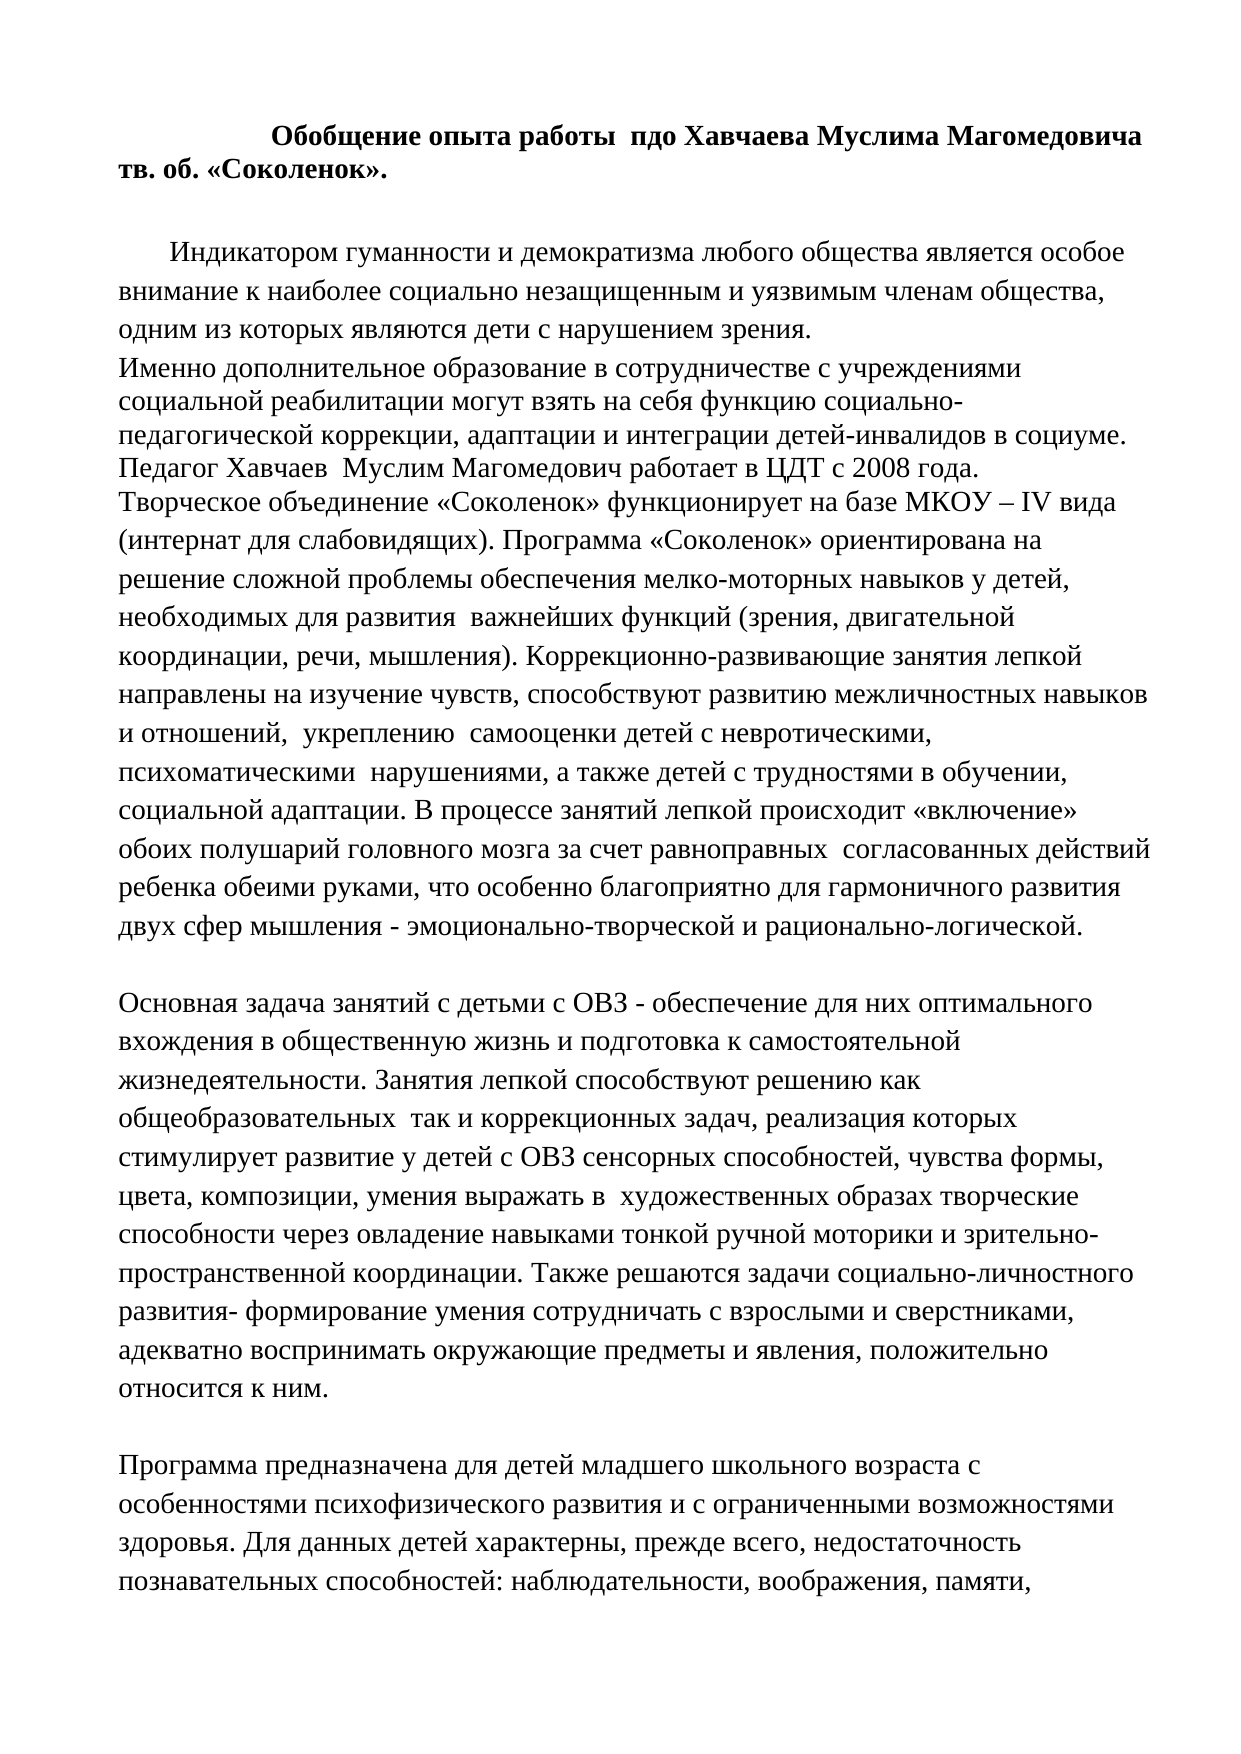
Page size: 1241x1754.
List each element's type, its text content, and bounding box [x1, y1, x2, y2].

text Индикатором гуманности и демократизма любого общества является особое внимание к наиболее социально незащищенным и уязвимым членам общества, одним из которых являются дети с нарушением зрения. [118, 234, 1152, 345]
text Творческое объединение «Соколенок» функционирует на базе МКОУ – IV вида (интернат для слабовидящих). Программа «Соколенок» ориентирована на решение сложной проблемы обеспечения мелко-моторных навыков у детей, необходимых для развития важнейших функций (зрения, двигательной координации, речи, мышления). Коррекционно-развивающие занятия лепкой направлены на изучение чувств, способствуют развитию межличностных навыков и отношений, укреплению самооценки детей с невротическими, психоматическими нарушениями, а также детей с трудностями в обучении, социальной адаптации. В процессе занятий лепкой происходит «включение» обоих полушарий головного мозга за счет равноправных согласованных действий ребенка обеими руками, что особенно благоприятно для гармоничного развития двух сфер мышления - эмоционально-творческой и рационально-логической. [118, 484, 1152, 941]
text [118, 1447, 1152, 1597]
text Именно дополнительное образование в сотрудничестве с учреждениями социальной реабилитации могут взять на себя функцию социально-педагогической коррекции, адаптации и интеграции детей-инвалидов в социуме. [118, 350, 1152, 450]
text Обобщение опыта работы пдо Хавчаева Муслима Магомедовича тв. об. «Соколенок». [74, 118, 1152, 185]
text Педагог Хавчаев Муслим Магомедович работает в ЦДТ с 2008 года. [118, 450, 1152, 484]
text Основная задача занятий с детьми с ОВЗ - обеспечение для них оптимального вхождения в общественную жизнь и подготовка к самостоятельной жизнедеятельности. Занятия лепкой способствуют решению как общеобразовательных так и коррекционных задач, реализация которых стимулирует развитие у детей с ОВЗ сенсорных способностей, чувства формы, цвета, композиции, умения выражать в художественных образах творческие способности через овладение навыками тонкой ручной моторики и зрительно- пространственной координации. Также решаются задачи социально-личностного развития- формирование умения сотрудничать с взрослыми и сверстниками, адекватно воспринимать окружающие предметы и явления, положительно относится к ним. [118, 985, 1152, 1404]
